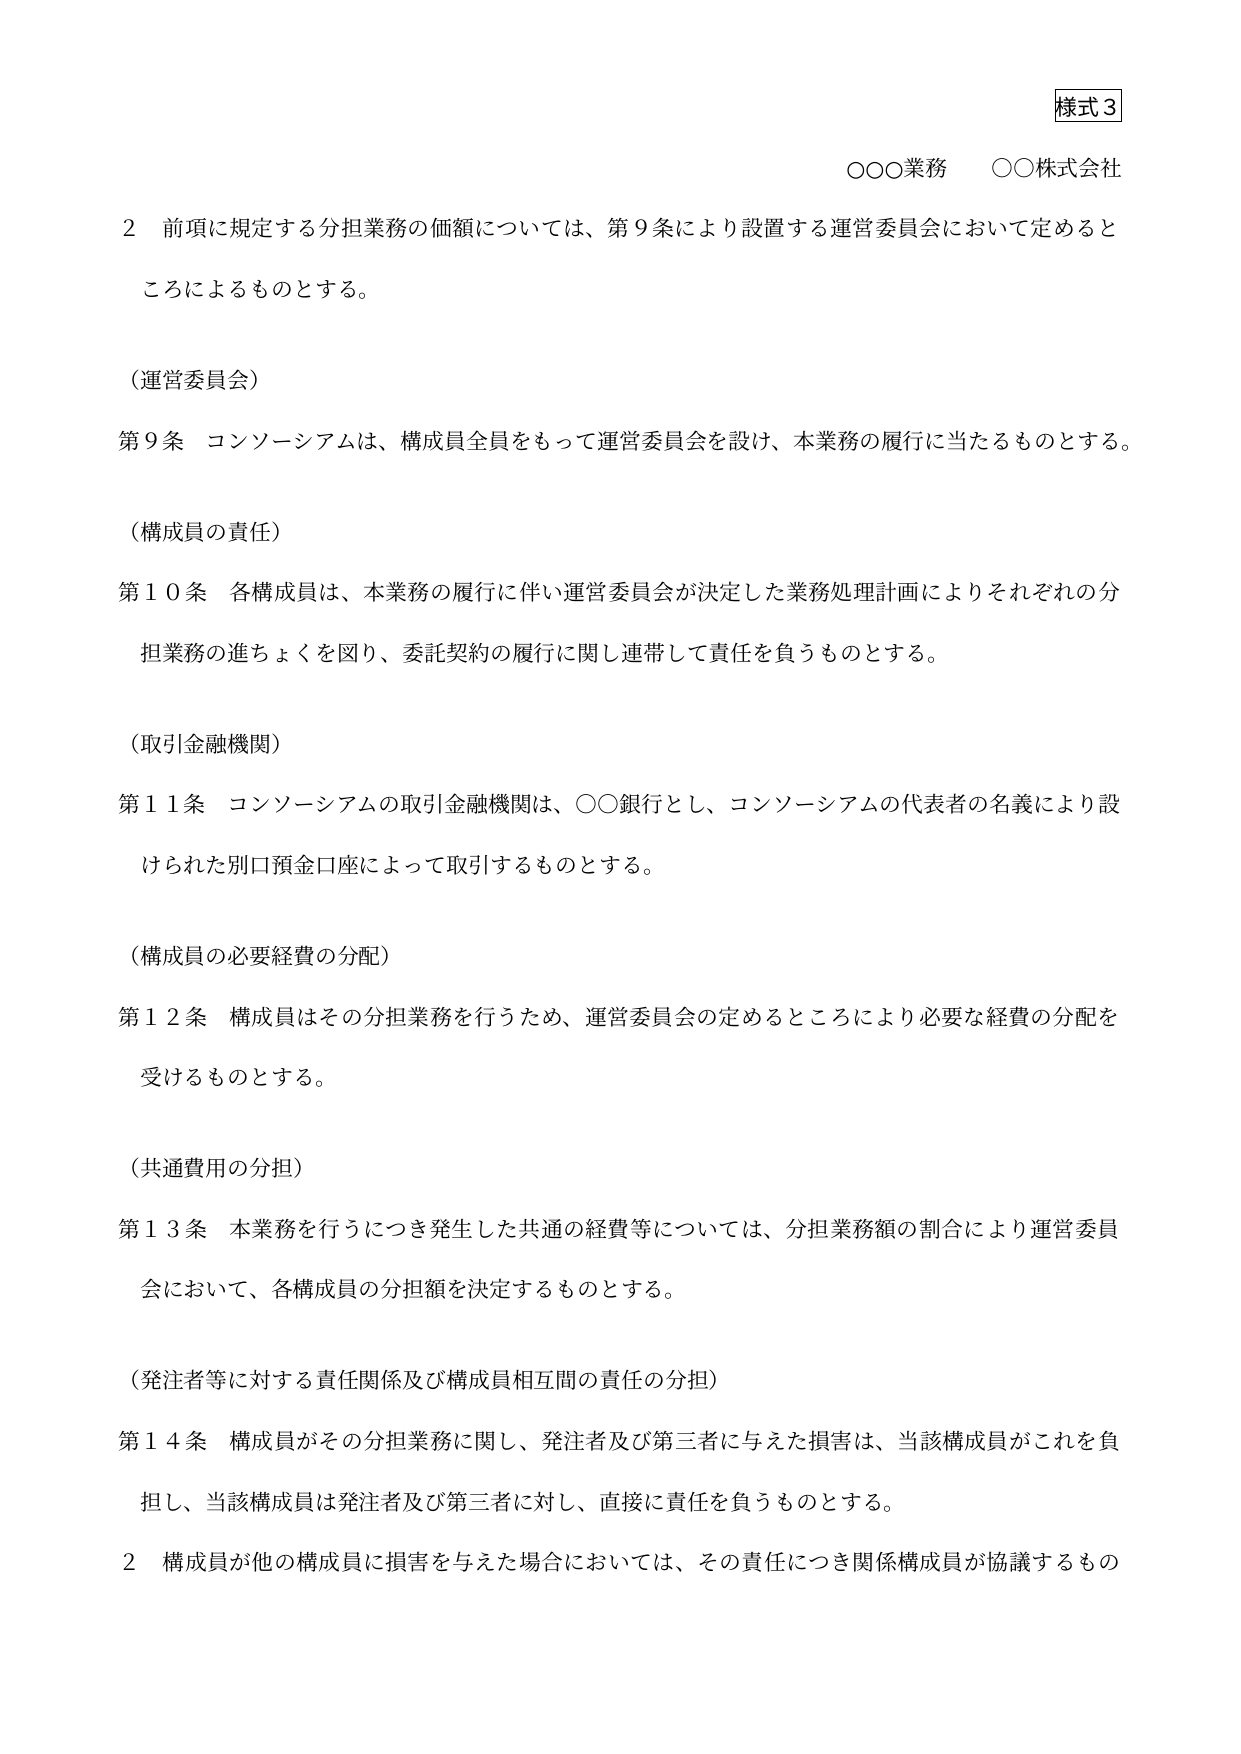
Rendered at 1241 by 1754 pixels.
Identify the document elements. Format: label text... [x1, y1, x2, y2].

text （共通費用の分担） [118, 1137, 1122, 1197]
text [118, 1531, 1122, 1591]
text 第１１条 コンソーシアムの取引金融機関は、○○銀行とし、コンソーシアムの代表者の名義により設けられた別口預金口座によって取引するものとする。 [118, 773, 1122, 894]
text ○○○業務 ○○株式会社 [118, 136, 1122, 197]
text （構成員の必要経費の分配） [118, 924, 1122, 985]
text （取引金融機関） [118, 712, 1122, 773]
text 第１４条 構成員がその分担業務に関し、発注者及び第三者に与えた損害は、当該構成員がこれを負担し、当該構成員は発注者及び第三者に対し、直接に責任を負うものとする。 [118, 1409, 1122, 1531]
text 第１３条 本業務を行うにつき発生した共通の経費等については、分担業務額の割合により運営委員会において、各構成員の分担額を決定するものとする。 [118, 1197, 1122, 1319]
text （発注者等に対する責任関係及び構成員相互間の責任の分担） [118, 1349, 1122, 1409]
text （構成員の責任） [118, 500, 1122, 561]
text 第１０条 各構成員は、本業務の履行に伴い運営委員会が決定した業務処理計画によりそれぞれの分担業務の進ちょくを図り、委託契約の履行に関し連帯して責任を負うものとする。 [118, 561, 1122, 682]
text （運営委員会） [118, 349, 1122, 409]
text ２ 前項に規定する分担業務の価額については、第９条により設置する運営委員会において定めるところによるものとする。 [118, 197, 1122, 318]
text 第９条 コンソーシアムは、構成員全員をもって運営委員会を設け、本業務の履行に当たるものとする。 [118, 409, 1122, 470]
text 第１２条 構成員はその分担業務を行うため、運営委員会の定めるところにより必要な経費の分配を受けるものとする。 [118, 985, 1122, 1106]
